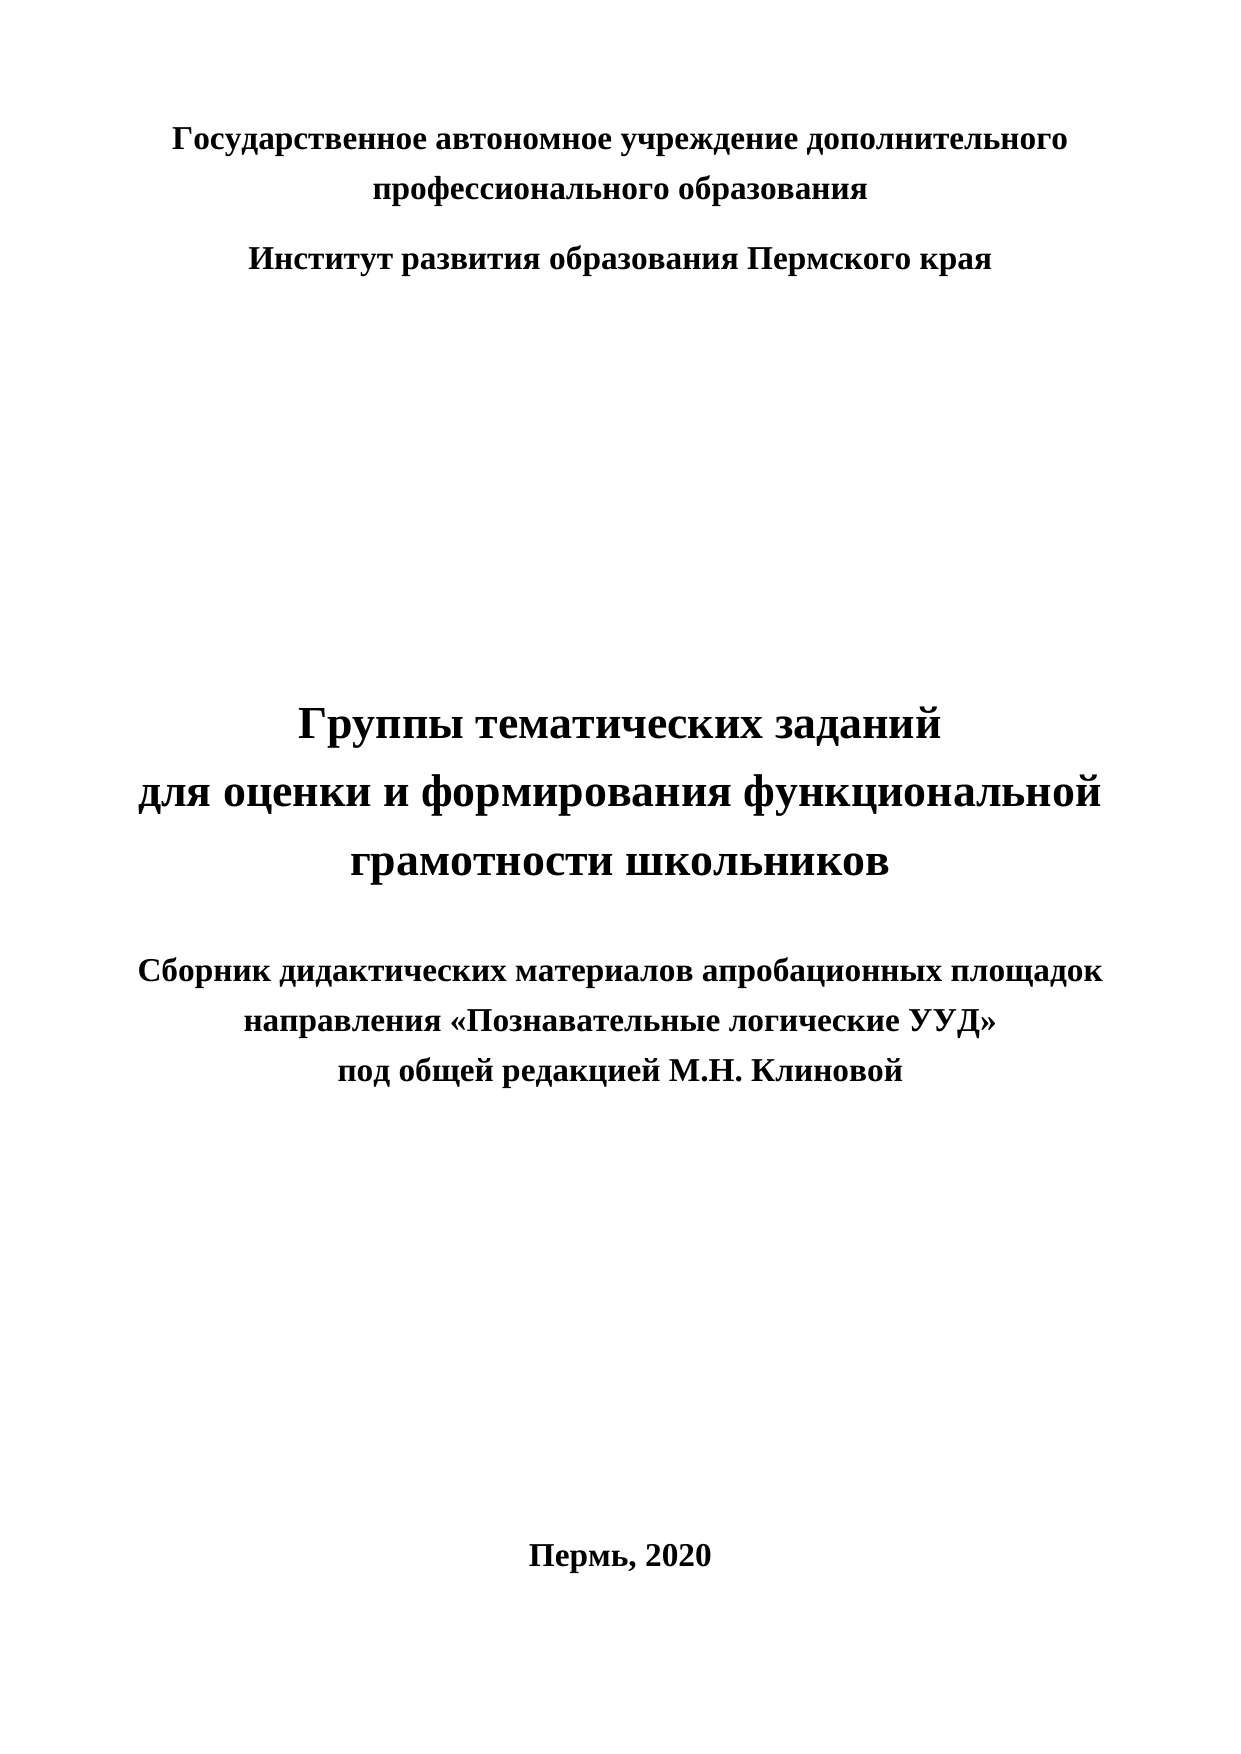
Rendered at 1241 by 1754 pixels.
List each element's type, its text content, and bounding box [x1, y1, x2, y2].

text для оценки и формирования функциональной грамотности школьников [118, 764, 1122, 885]
text Пермь, 2020 [118, 1535, 1122, 1574]
text под общей редакцией М.Н. Клиновой [118, 1050, 1122, 1088]
text Институт развития образования Пермского края [118, 238, 1122, 277]
text Государственное автономное учреждение дополнительного профессионального образования [118, 118, 1122, 206]
text Сборник дидактических материалов апробационных площадок направления «Познавательные логические УУД» [118, 951, 1122, 1039]
text Группы тематических заданий [118, 695, 1122, 748]
